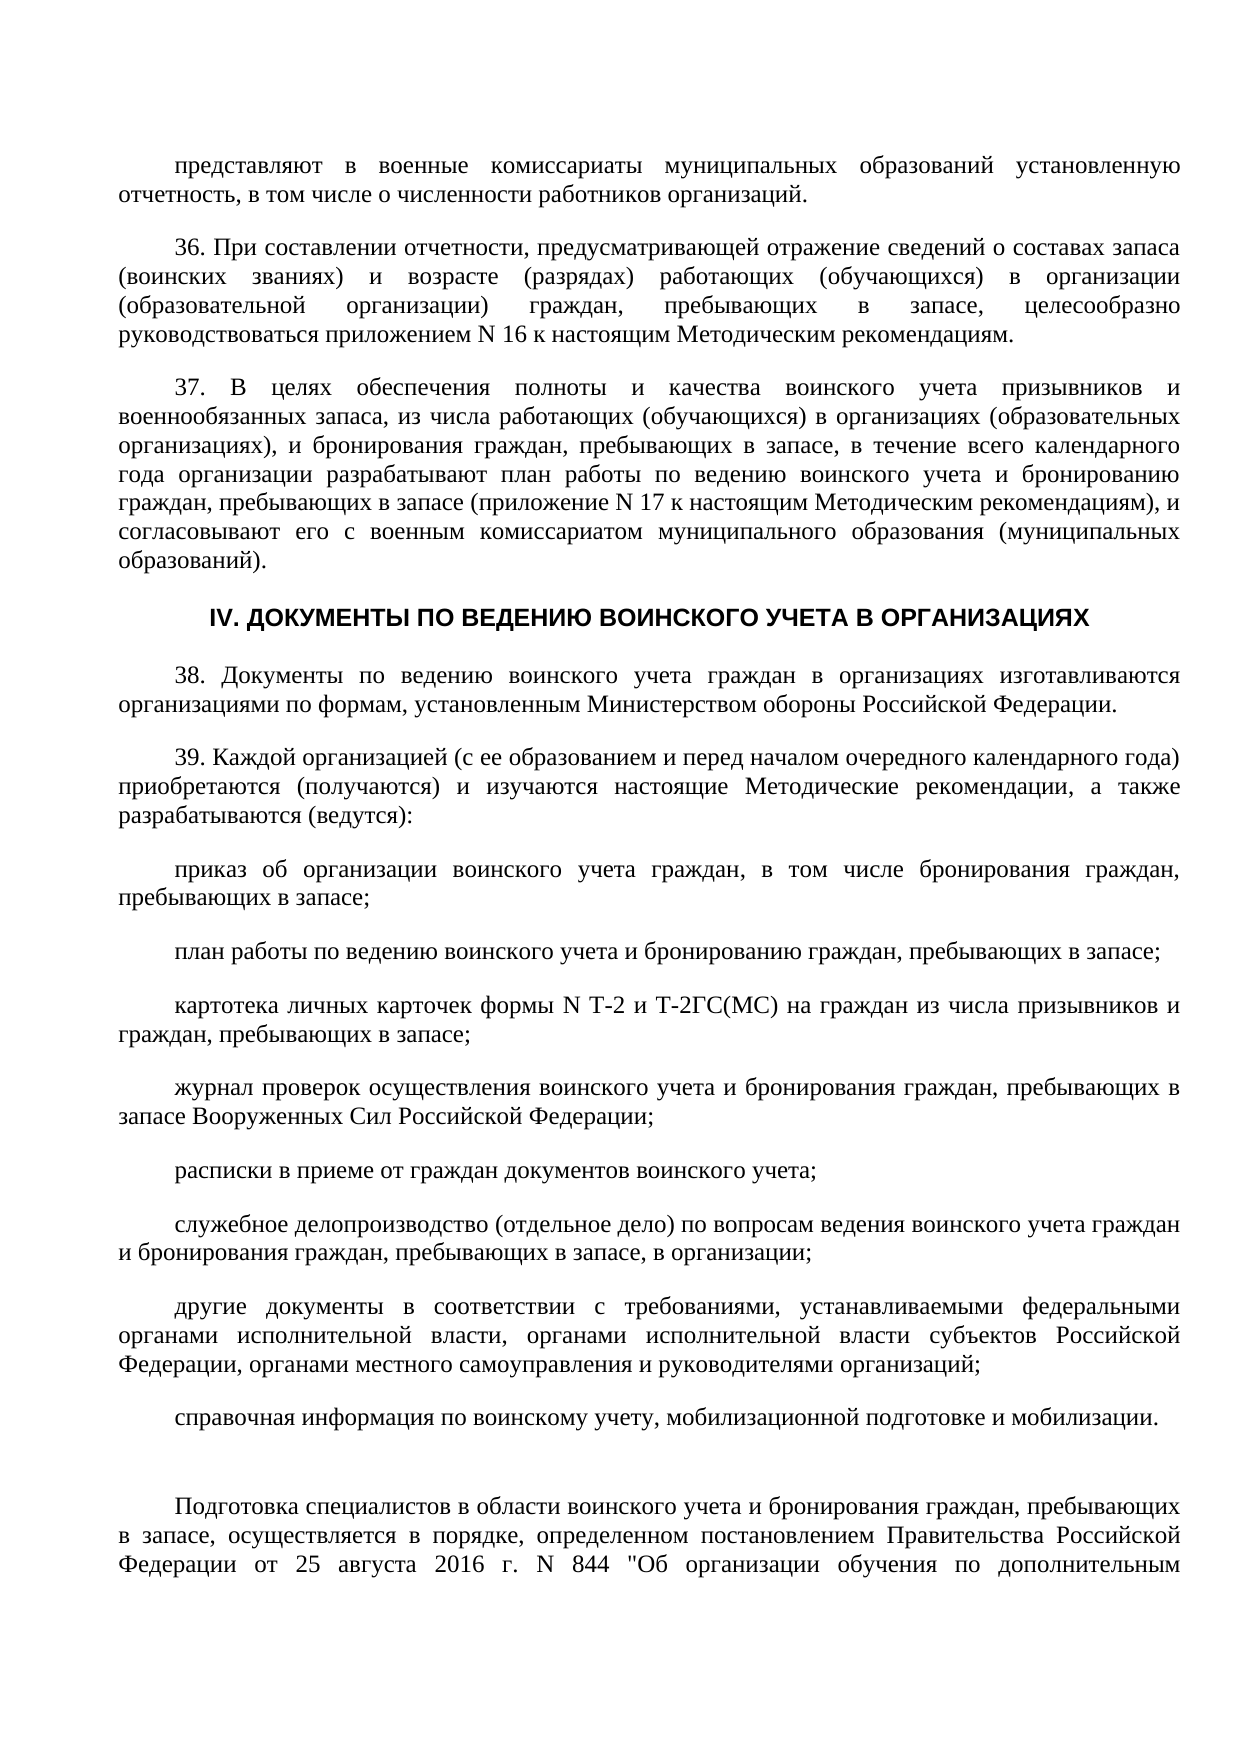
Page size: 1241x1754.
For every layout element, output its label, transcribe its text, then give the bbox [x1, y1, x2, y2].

text 37. В целях обеспечения полноты и качества воинского учета призывников и военнообязанных запаса, из числа работающих (обучающихся) в организациях (образовательных организациях), и бронирования граждан, пребывающих в запасе, в течение всего календарного года организации разрабатывают план работы по ведению воинского учета и бронированию граждан, пребывающих в запасе (приложение N 17 к настоящим Методическим рекомендациям), и согласовывают его с военным комиссариатом муниципального образования (муниципальных образований). [118, 372, 1181, 574]
text другие документы в соответствии с требованиями, устанавливаемыми федеральными органами исполнительной власти, органами исполнительной власти субъектов Российской Федерации, органами местного самоуправления и руководителями организаций; [118, 1291, 1181, 1377]
text план работы по ведению воинского учета и бронированию граждан, пребывающих в запасе; [118, 936, 1181, 965]
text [118, 1491, 1181, 1577]
text служебное делопроизводство (отдельное дело) по вопросам ведения воинского учета граждан и бронирования граждан, пребывающих в запасе, в организации; [118, 1209, 1181, 1266]
text журнал проверок осуществления воинского учета и бронирования граждан, пребывающих в запасе Вооруженных Сил Российской Федерации; [118, 1072, 1181, 1130]
title IV. ДОКУМЕНТЫ ПО ВЕДЕНИЮ ВОИНСКОГО УЧЕТА В ОРГАНИЗАЦИЯХ [118, 602, 1181, 631]
text картотека личных карточек формы N Т-2 и Т-2ГС(МС) на граждан из числа призывников и граждан, пребывающих в запасе; [118, 990, 1181, 1047]
text представляют в военные комиссариаты муниципальных образований установленную отчетность, в том числе о численности работников организаций. [118, 150, 1181, 207]
text 38. Документы по ведению воинского учета граждан в организациях изготавливаются организациями по формам, установленным Министерством обороны Российской Федерации. [118, 660, 1181, 717]
text 39. Каждой организацией (с ее образованием и перед началом очередного календарного года) приобретаются (получаются) и изучаются настоящие Методические рекомендации, а также разрабатываются (ведутся): [118, 742, 1181, 829]
text расписки в приеме от граждан документов воинского учета; [118, 1155, 1181, 1184]
text 36. При составлении отчетности, предусматривающей отражение сведений о составах запаса (воинских званиях) и возрасте (разрядах) работающих (обучающихся) в организации (образовательной организации) граждан, пребывающих в запасе, целесообразно руководствоваться приложением N 16 к настоящим Методическим рекомендациям. [118, 232, 1181, 347]
text приказ об организации воинского учета граждан, в том числе бронирования граждан, пребывающих в запасе; [118, 854, 1181, 911]
text справочная информация по воинскому учету, мобилизационной подготовке и мобилизации. [118, 1402, 1181, 1431]
